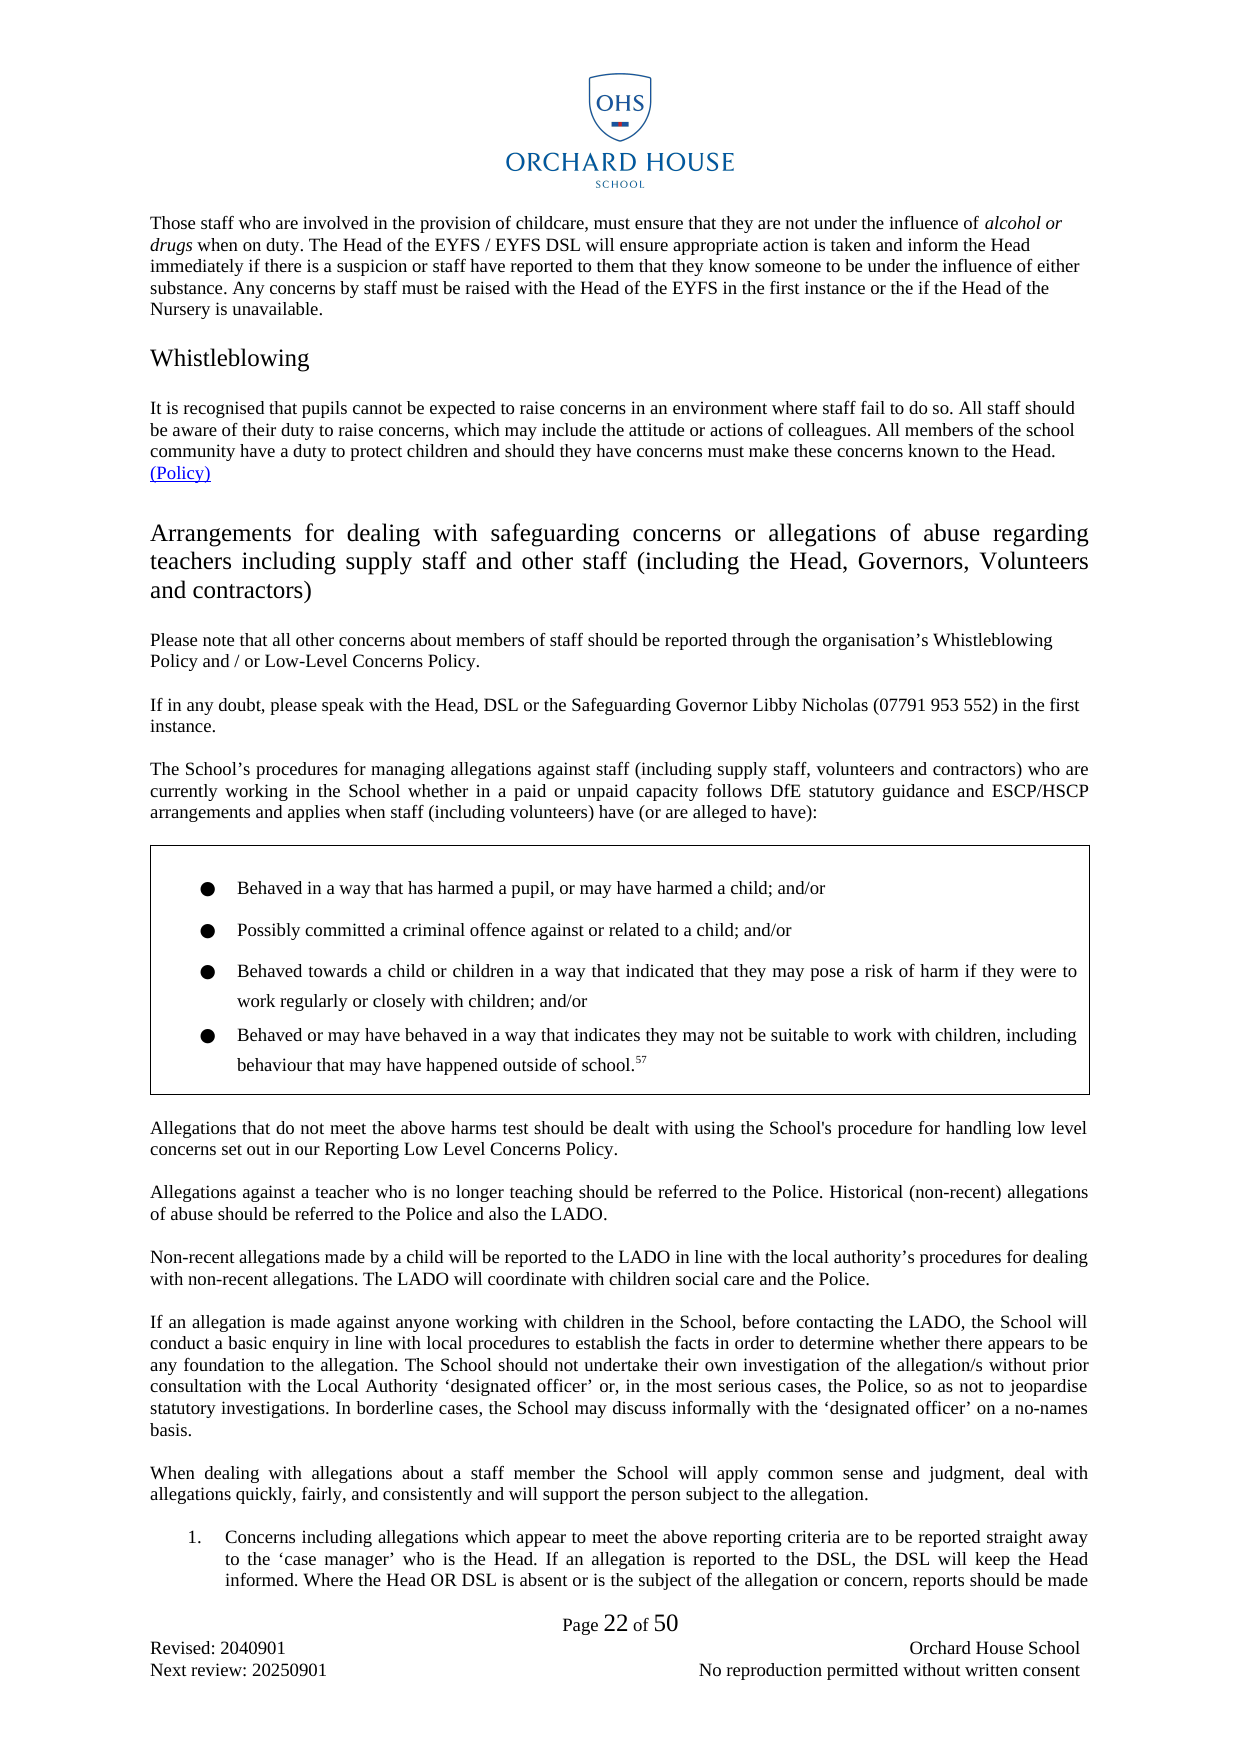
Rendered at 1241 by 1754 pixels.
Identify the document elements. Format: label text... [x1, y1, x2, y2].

text (Policy) [150, 462, 1090, 483]
picture [506, 73, 734, 188]
text Those staff who are involved in the provision of childcare, must ensure that they are not under the influence of alcohol or drugs when on duty. The Head of the EYFS / EYFS DSL will ensure appropriate action is taken and inform the Head immediately if there is a suspicion or staff have reported to them that they know someone to be under the influence of either substance. Any concerns by staff must be raised with the Head of the EYFS in the first instance or the if the Head of the Nursery is unavailable. [150, 212, 1090, 320]
text If in any doubt, please speak with the Head, DSL or the Safeguarding Governor Libby Nicholas (07791 953 552) in the first instance. [150, 693, 1090, 737]
text Allegations that do not meet the above harms test should be dealt with using the School's procedure for handling low level concerns set out in our Reporting Low Level Concerns Policy. [150, 1117, 1090, 1160]
text Please note that all other concerns about members of staff should be reported through the organisation’s Whistleblowing Policy and / or Low-Level Concerns Policy. [150, 629, 1090, 672]
text The School’s procedures for managing allegations against staff (including supply staff, volunteers and contractors) who are currently working in the School whether in a paid or unpaid capacity follows DfE statutory guidance and ESCP/HSCP arrangements and applies when staff (including volunteers) have (or are alleged to have): [150, 758, 1090, 823]
text It is recognised that pupils cannot be expected to raise concerns in an environment where staff fail to do so. All staff should be aware of their duty to raise concerns, which may include the attitude or actions of colleagues. All members of the school community have a duty to protect children and should they have concerns must make these concerns known to the Head. [150, 397, 1090, 462]
text Non-recent allegations made by a child will be reported to the LADO in line with the local authority’s procedures for dealing with non-recent allegations. The LADO will coordinate with children social care and the Police. [150, 1246, 1090, 1289]
text When dealing with allegations about a staff member the School will apply common sense and judgment, deal with allegations quickly, fairly, and consistently and will support the person subject to the allegation. [150, 1462, 1090, 1505]
table_header Behaved in a way that has harmed a pupil, or may have harmed a child; and/or Possibly committed a criminal offence against or related to a child; and/or Behaved towards a child or children in a way that indicated that they may pose a risk of harm if they were to work regularly or closely with children; and/or Behaved or may have behaved in a way that indicates they may not be suitable to work with children, including behaviour that may have happened outside of school.57 [151, 846, 1089, 1094]
text If an allegation is made against anyone working with children in the School, before contacting the LADO, the School will conduct a basic enquiry in line with local procedures to establish the facts in order to determine whether there appears to be any foundation to the allegation. The School should not undertake their own investigation of the allegation/s without prior consultation with the Local Authority ‘designated officer’ or, in the most serious cases, the Police, so as not to jeopardise statutory investigations. In borderline cases, the School may discuss informally with the ‘designated officer’ on a no-names basis. [150, 1311, 1090, 1440]
text Allegations against a teacher who is no longer teaching should be referred to the Police. Historical (non-recent) allegations of abuse should be referred to the Police and also the LADO. [150, 1181, 1090, 1224]
text Whistleblowing [150, 343, 1090, 372]
text Arrangements for dealing with safeguarding concerns or allegations of abuse regarding teachers including supply staff and other staff (including the Head, Governors, Volunteers and contractors) [150, 518, 1090, 604]
